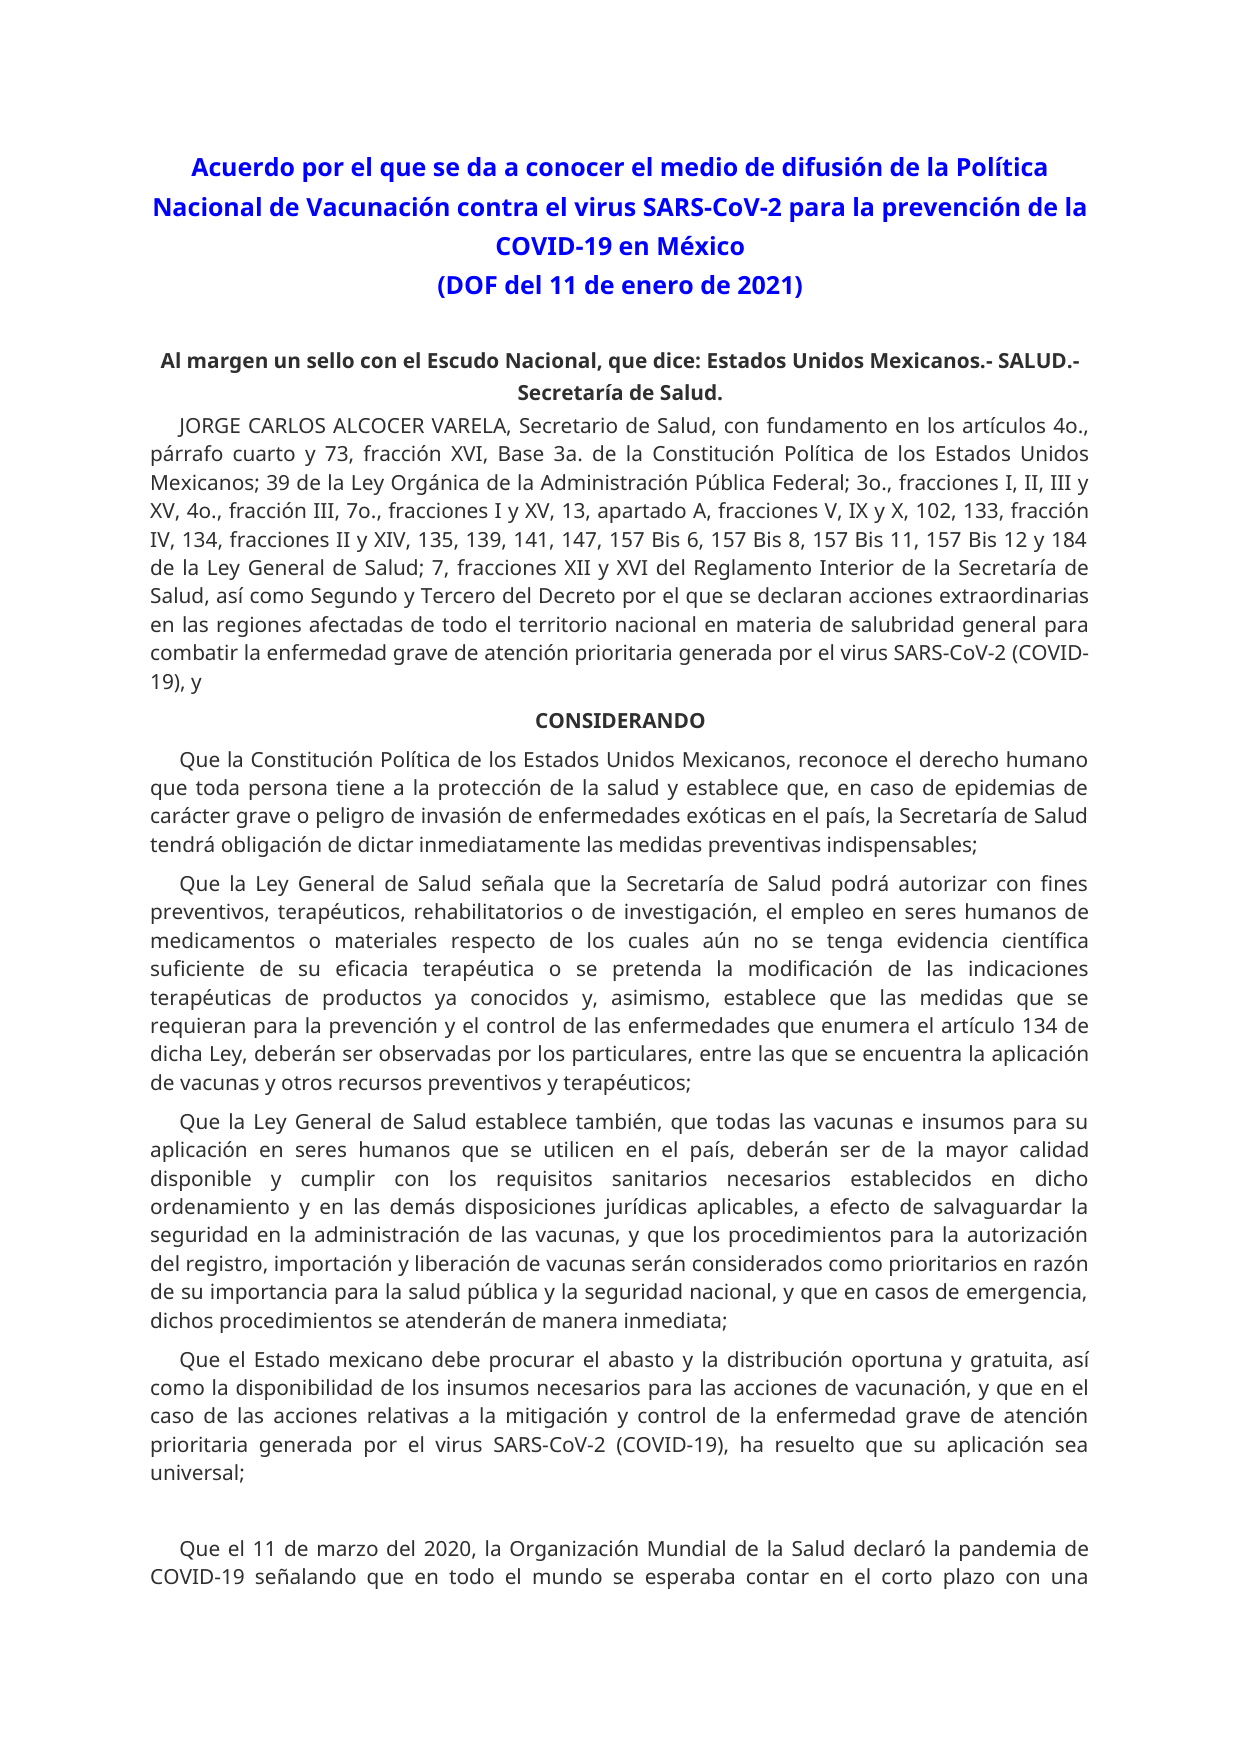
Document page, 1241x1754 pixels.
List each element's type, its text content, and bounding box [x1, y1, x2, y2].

text Que la Constitución Política de los Estados Unidos Mexicanos, reconoce el derecho humano que toda persona tiene a la protección de la salud y establece que, en caso de epidemias de carácter grave o peligro de invasión de enfermedades exóticas en el país, la Secretaría de Salud tendrá obligación de dictar inmediatamente las medidas preventivas indispensables; [150, 745, 1090, 858]
text JORGE CARLOS ALCOCER VARELA, Secretario de Salud, con fundamento en los artículos 4o., párrafo cuarto y 73, fracción XVI, Base 3a. de la Constitución Política de los Estados Unidos Mexicanos; 39 de la Ley Orgánica de la Administración Pública Federal; 3o., fracciones I, II, III y XV, 4o., fracción III, 7o., fracciones I y XV, 13, apartado A, fracciones V, IX y X, 102, 133, fracción IV, 134, fracciones II y XIV, 135, 139, 141, 147, 157 Bis 6, 157 Bis 8, 157 Bis 11, 157 Bis 12 y 184 de la Ley General de Salud; 7, fracciones XII y XVI del Reglamento Interior de la Secretaría de Salud, así como Segundo y Tercero del Decreto por el que se declaran acciones extraordinarias en las regiones afectadas de todo el territorio nacional en materia de salubridad general para combatir la enfermedad grave de atención prioritaria generada por el virus SARS-CoV-2 (COVID-19), y [150, 411, 1090, 695]
text Que el Estado mexicano debe procurar el abasto y la distribución oportuna y gratuita, así como la disponibilidad de los insumos necesarios para las acciones de vacunación, y que en el caso de las acciones relativas a la mitigación y control de la enfermedad grave de atención prioritaria generada por el virus SARS-CoV-2 (COVID-19), ha resuelto que su aplicación sea universal; [150, 1345, 1090, 1487]
text Al margen un sello con el Escudo Nacional, que dice: Estados Unidos Mexicanos.- SALUD.- Secretaría de Salud. [150, 346, 1090, 407]
text Que la Ley General de Salud establece también, que todas las vacunas e insumos para su aplicación en seres humanos que se utilicen en el país, deberán ser de la mayor calidad disponible y cumplir con los requisitos sanitarios necesarios establecidos en dicho ordenamiento y en las demás disposiciones jurídicas aplicables, a efecto de salvaguardar la seguridad en la administración de las vacunas, y que los procedimientos para la autorización del registro, importación y liberación de vacunas serán considerados como prioritarios en razón de su importancia para la salud pública y la seguridad nacional, y que en casos de emergencia, dichos procedimientos se atenderán de manera inmediata; [150, 1107, 1090, 1334]
text CONSIDERANDO [150, 706, 1090, 734]
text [150, 1534, 1090, 1591]
text Acuerdo por el que se da a conocer el medio de difusión de la Política Nacional de Vacunación contra el virus SARS-CoV-2 para la prevención de la COVID-19 en México [150, 150, 1090, 262]
text Que la Ley General de Salud señala que la Secretaría de Salud podrá autorizar con fines preventivos, terapéuticos, rehabilitatorios o de investigación, el empleo en seres humanos de medicamentos o materiales respecto de los cuales aún no se tenga evidencia científica suficiente de su eficacia terapéutica o se pretenda la modificación de las indicaciones terapéuticas de productos ya conocidos y, asimismo, establece que las medidas que se requieran para la prevención y el control de las enfermedades que enumera el artículo 134 de dicha Ley, deberán ser observadas por los particulares, entre las que se encuentra la aplicación de vacunas y otros recursos preventivos y terapéuticos; [150, 869, 1090, 1096]
text (DOF del 11 de enero de 2021) [150, 267, 1090, 302]
